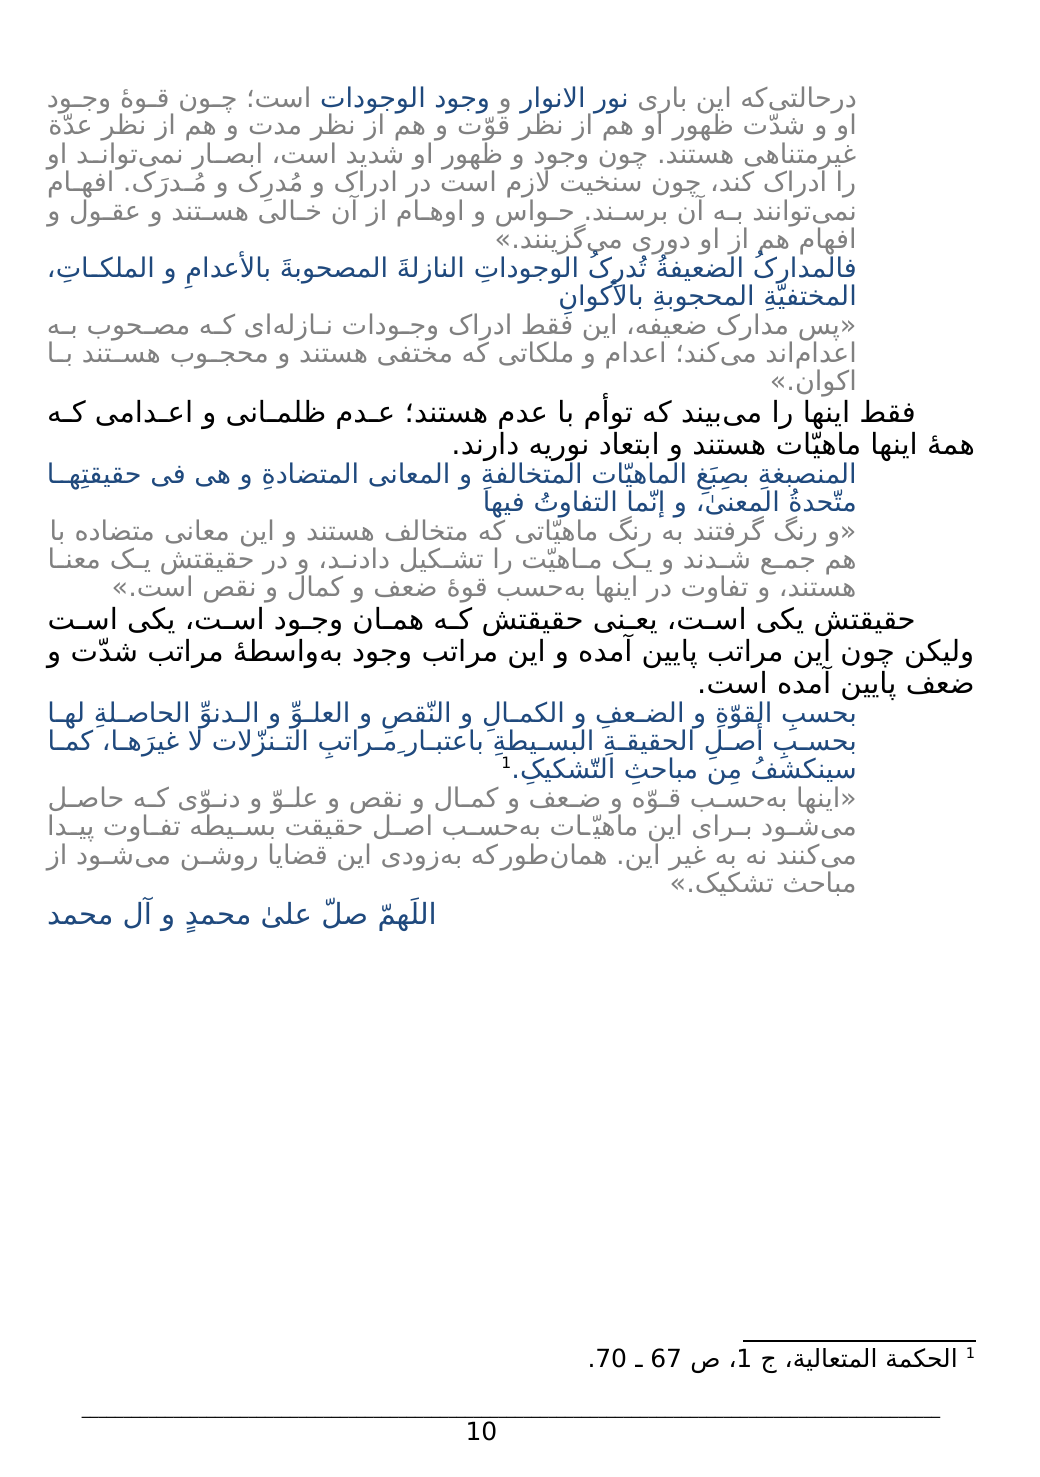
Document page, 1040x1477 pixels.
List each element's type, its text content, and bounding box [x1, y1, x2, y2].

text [47, 84, 857, 255]
text اللَهمّ صلّ علیٰ محمدٍ و آل محمد [47, 899, 975, 931]
text حقیقتش یکی است، یعنی حقیقتش که همان وجود است، یکی است ولیکن چون این مراتب پایین آمده و این مراتب وجود به‌واسطۀ مراتب شدّت و ضعف پایین آمده است. [47, 603, 975, 700]
text «پس مدارک ضعیفه، این فقط ادراک وجودات نازله‌ای که مصحوب به اعدام‌اند می‌کند؛ اعدام و ملکاتی که مختفی هستند و محجوب هستند با اکوان.» [47, 312, 857, 397]
text «و رنگ گرفتند به رنگ ماهیّاتی که متخالف هستند و این معانی متضاده با هم جمع شدند و یک ماهیّت را تشکیل دادند، و در حقیقتش یک معنا هستند، و تفاوت در اینها به‌حسب قوۀ ضعف و کمال و نقص است.» [47, 518, 857, 603]
text المنصبغةِ بصِبَغِ الماهیّات المتخالفةِ و المعانی المتضادةِ و هی فی حقیقتِها متّحدةُ المعنیٰ، و إنّما التفاوتُ فیها [47, 461, 857, 518]
text بحسبِ القوّةِ و الضعفِ و الکمالِ و النّقصِ و العلوِّ و الدنوِّ الحاصلةِ لها بحسبِ أصلِ الحقیقةِ البسیطةِ باعتبار ِمراتبِ التنزّلات لا غیرَها، کما سینکشفُ مِن مباحثِ التّشکیکِ. [47, 700, 857, 785]
text فالمدارکُ الضعیفةُ تُدرِکُ الوجوداتِ النازلةَ المصحوبةَ بالأعدامِ و الملکاتِ، المختفیّةِ المحجوبةِ بالأکوانِ [47, 255, 857, 312]
text «اینها به‌حسب قوّه و ضعف و کمال و نقص و علوّ و دنوّی که حاصل می‌شود برای این ماهیّات به‌حسب اصل حقیقت بسیطه تفاوت پیدا می‌کنند نه به غیر این. همان‌طور که به‌زودی این قضایا روشن می‌شود از مباحث تشکیک.» [47, 785, 857, 899]
text فقط اینها را می‌بیند که توأم با عدم هستند؛ عدم ظلمانی و اعدامی که همۀ اینها ماهیّات هستند و ابتعاد نوریه دارند. [47, 397, 975, 461]
